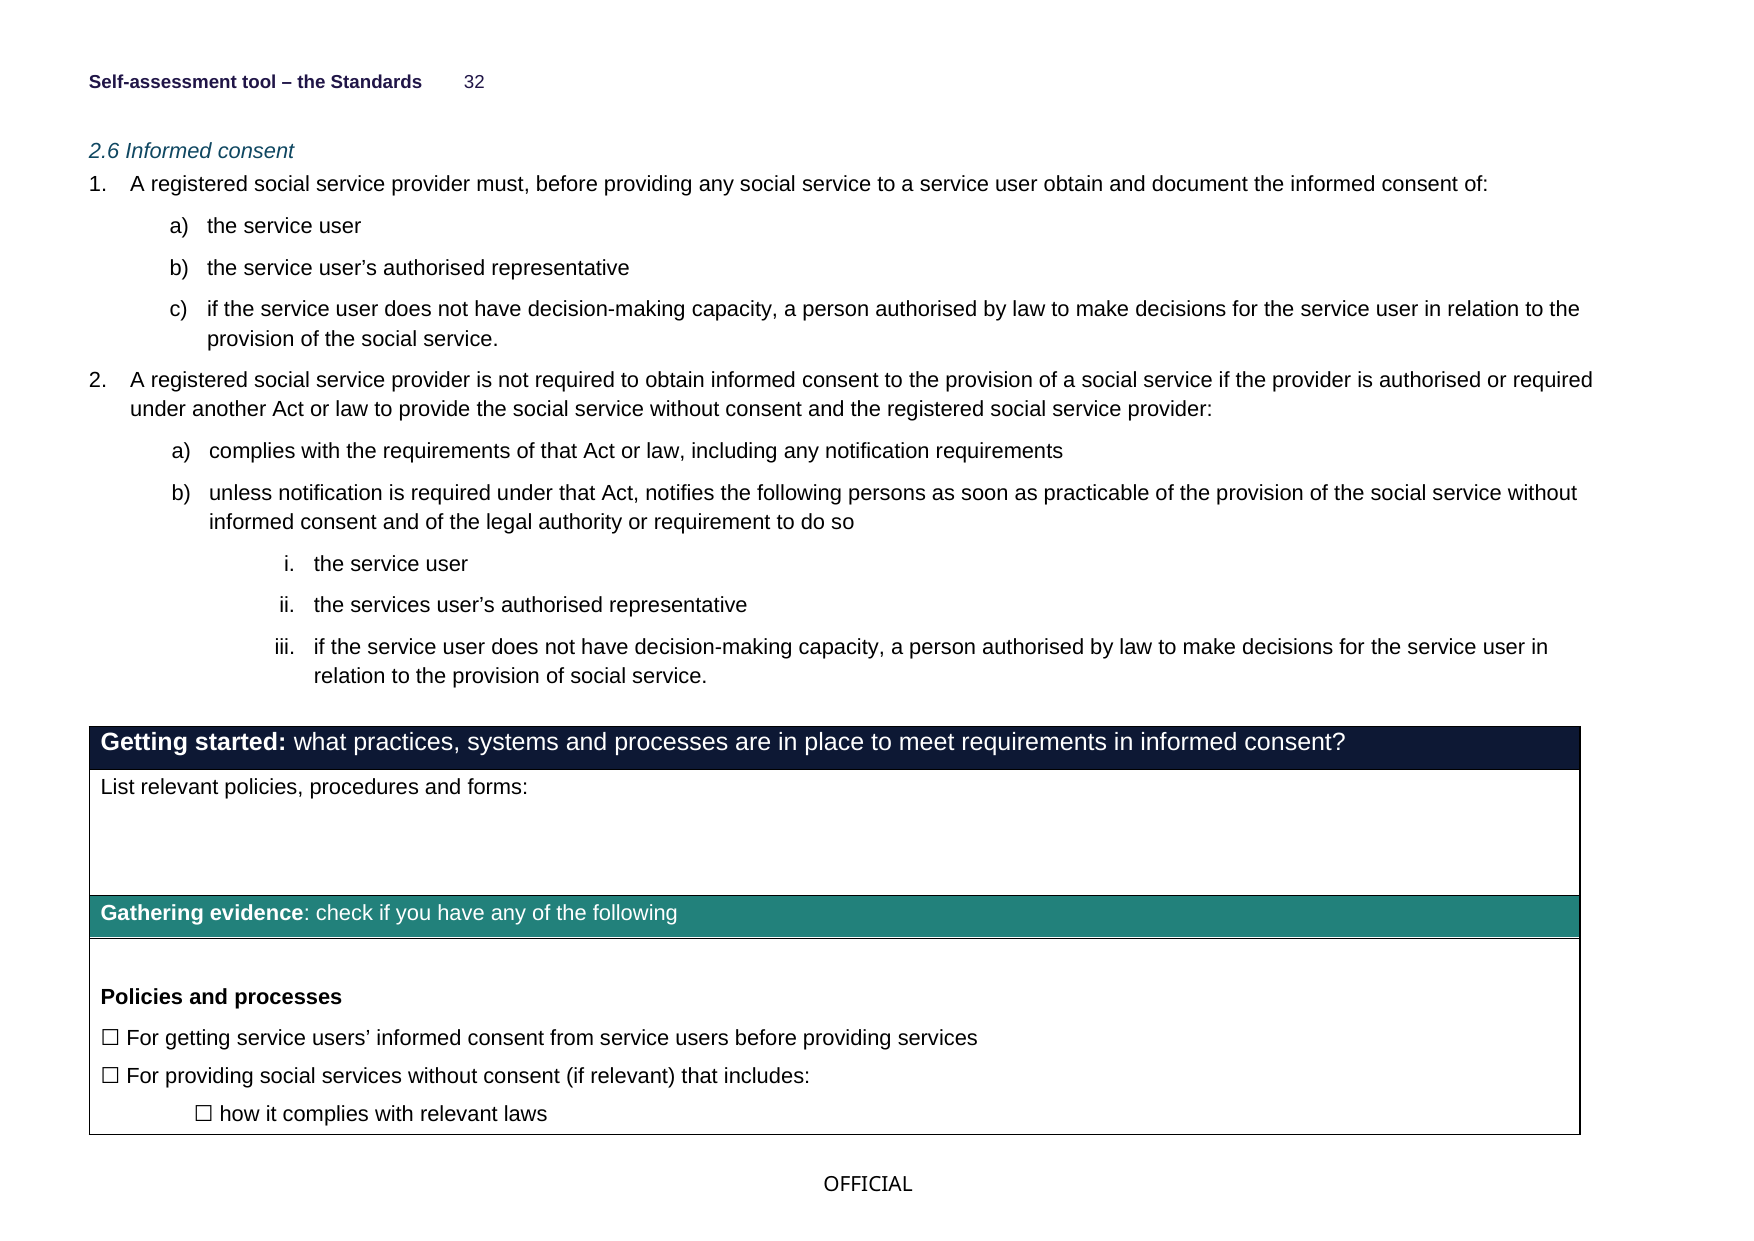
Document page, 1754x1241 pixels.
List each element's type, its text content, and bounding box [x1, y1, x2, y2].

subtitle 2.6 Informed consent [89, 134, 1606, 163]
list the service user [169, 209, 1606, 238]
list if the service user does not have decision-making capacity, a person authorised by law to make decisions for the service user in relation to the provision of the social service. [169, 292, 1606, 351]
list the services user’s authorised representative [295, 588, 1606, 617]
list the service user [295, 547, 1606, 576]
table_cell Gathering evidence: check if you have any of the following [90, 896, 1579, 937]
list if the service user does not have decision-making capacity, a person authorised by law to make decisions for the service user in relation to the provision of social service. [295, 630, 1606, 688]
table_header Getting started: what practices, systems and processes are in place to meet requirements in informed consent? [90, 727, 1579, 769]
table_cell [90, 939, 1579, 1134]
list unless notification is required under that Act, notifies the following persons as soon as practicable of the provision of the social service without informed consent and of the legal authority or requirement to do so [171, 476, 1606, 534]
list A registered social service provider is not required to obtain informed consent to the provision of a social service if the provider is authorised or required under another Act or law to provide the social service without consent and the registered social service provider: [89, 363, 1606, 422]
list complies with the requirements of that Act or law, including any notification requirements [171, 434, 1606, 463]
list the service user’s authorised representative [169, 251, 1606, 280]
table_cell List relevant policies, procedures and forms: [90, 770, 1579, 895]
list A registered social service provider must, before providing any social service to a service user obtain and document the informed consent of: [89, 167, 1606, 197]
